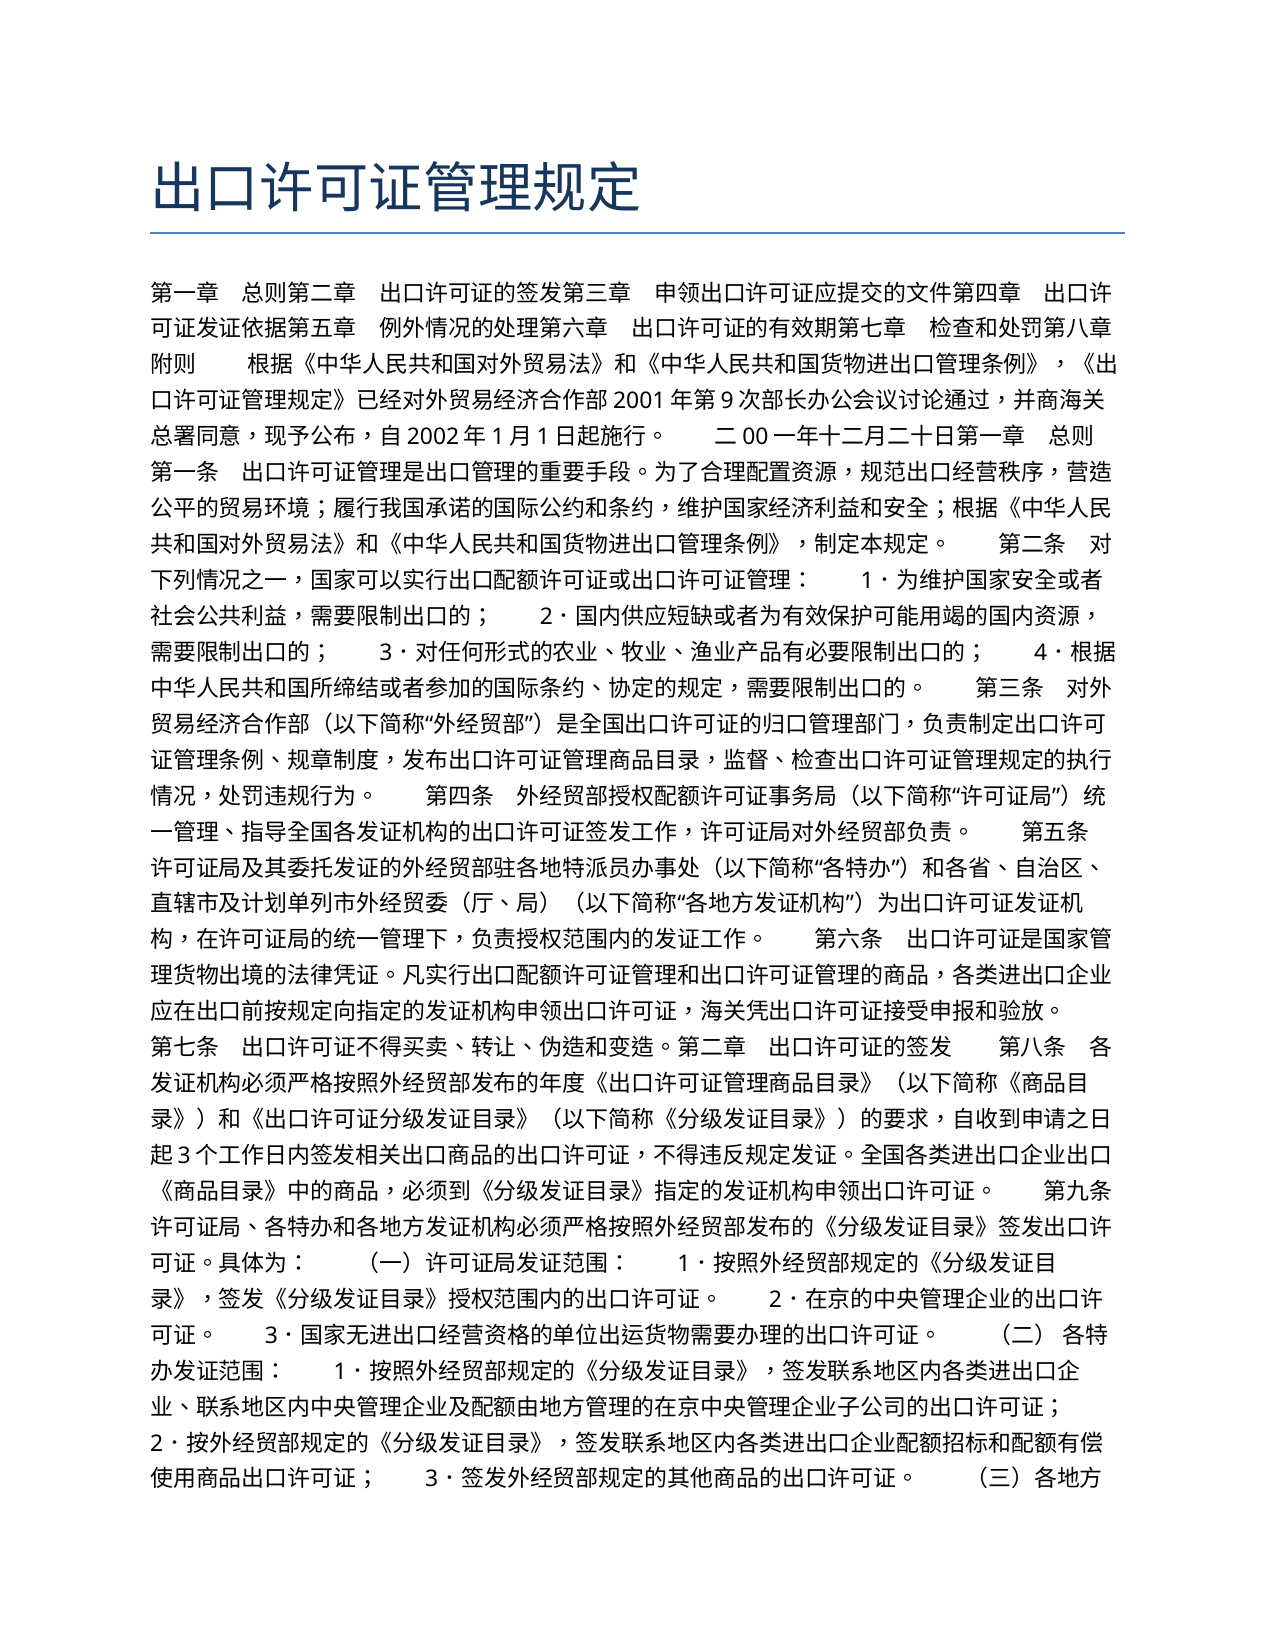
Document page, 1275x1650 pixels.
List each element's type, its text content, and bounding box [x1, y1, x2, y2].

title 出口许可证管理规定 [150, 150, 1125, 232]
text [150, 276, 1125, 1494]
